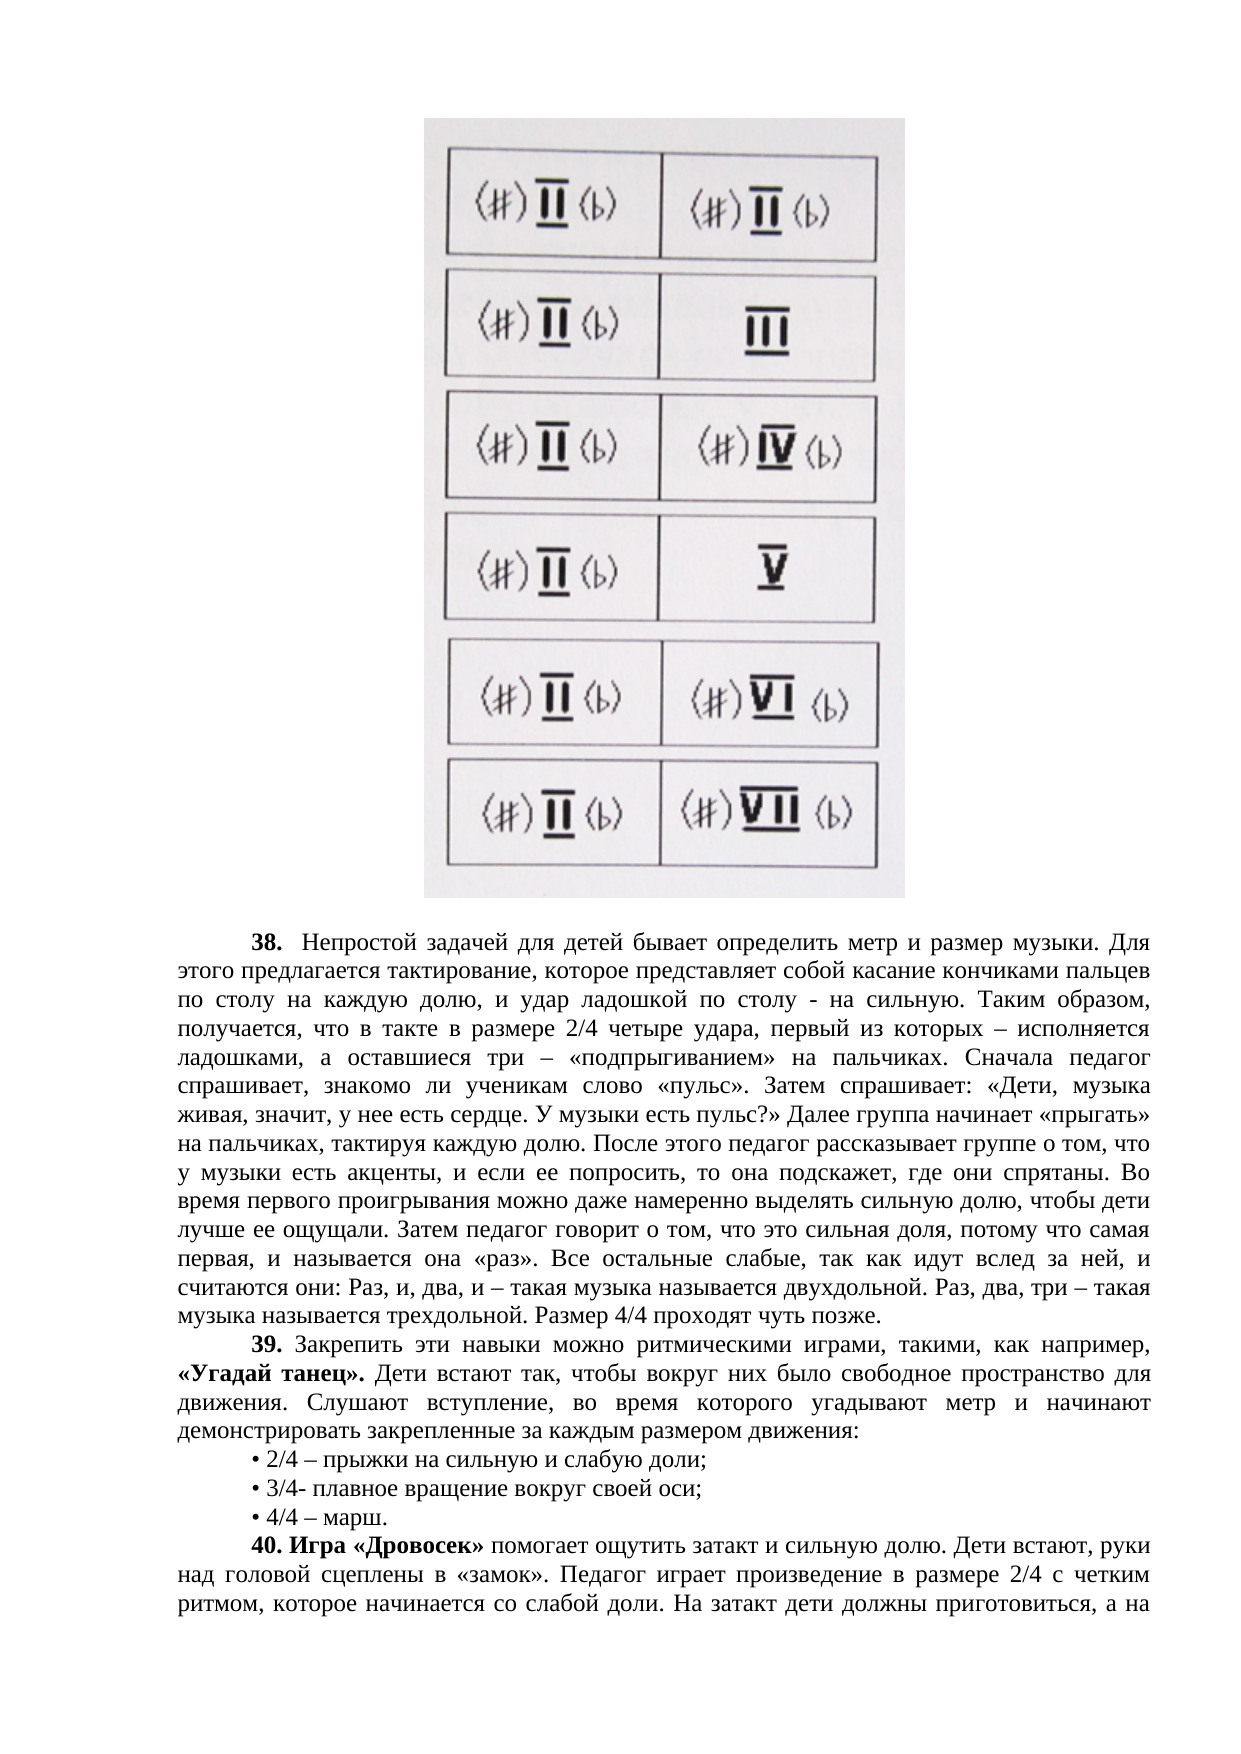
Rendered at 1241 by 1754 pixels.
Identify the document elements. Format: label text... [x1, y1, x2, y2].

list • 2/4 – прыжки на сильную и слабую доли; [177, 1444, 1152, 1473]
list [177, 1530, 1152, 1617]
list • 4/4 – марш. [177, 1502, 1152, 1530]
list • 3/4- плавное вращение вокруг своей оси; [177, 1473, 1152, 1502]
list 39. Закрепить эти навыки можно ритмическими играми, такими, как например, «Угадай танец». Дети встают так, чтобы вокруг них было свободное пространство для движения. Слушают вступление, во время которого угадывают метр и начинают демонстрировать закрепленные за каждым размером движения: [177, 1329, 1152, 1444]
list 38. Непростой задачей для детей бывает определить метр и размер музыки. Для этого предлагается тактирование, которое представляет собой касание кончиками пальцев по столу на каждую долю, и удар ладошкой по столу - на сильную. Таким образом, получается, что в такте в размере 2/4 четыре удара, первый из которых – исполняется ладошками, а оставшиеся три – «подпрыгиванием» на пальчиках. Сначала педагог спрашивает, знакомо ли ученикам слово «пульс». Затем спрашивает: «Дети, музыка живая, значит, у нее есть сердце. У музыки есть пульс?» Далее группа начинает «прыгать» на пальчиках, тактируя каждую долю. После этого педагог рассказывает группе о том, что у музыки есть акценты, и если ее попросить, то она подскажет, где они спрятаны. Во время первого проигрывания можно даже намеренно выделять сильную долю, чтобы дети лучше ее ощущали. Затем педагог говорит о том, что это сильная доля, потому что самая первая, и называется она «раз». Все остальные слабые, так как идут вслед за ней, и считаются они: Раз, и, два, и – такая музыка называется двухдольной. Раз, два, три – такая музыка называется трехдольной. Размер 4/4 проходят чуть позже. [177, 927, 1152, 1329]
picture [424, 118, 905, 898]
